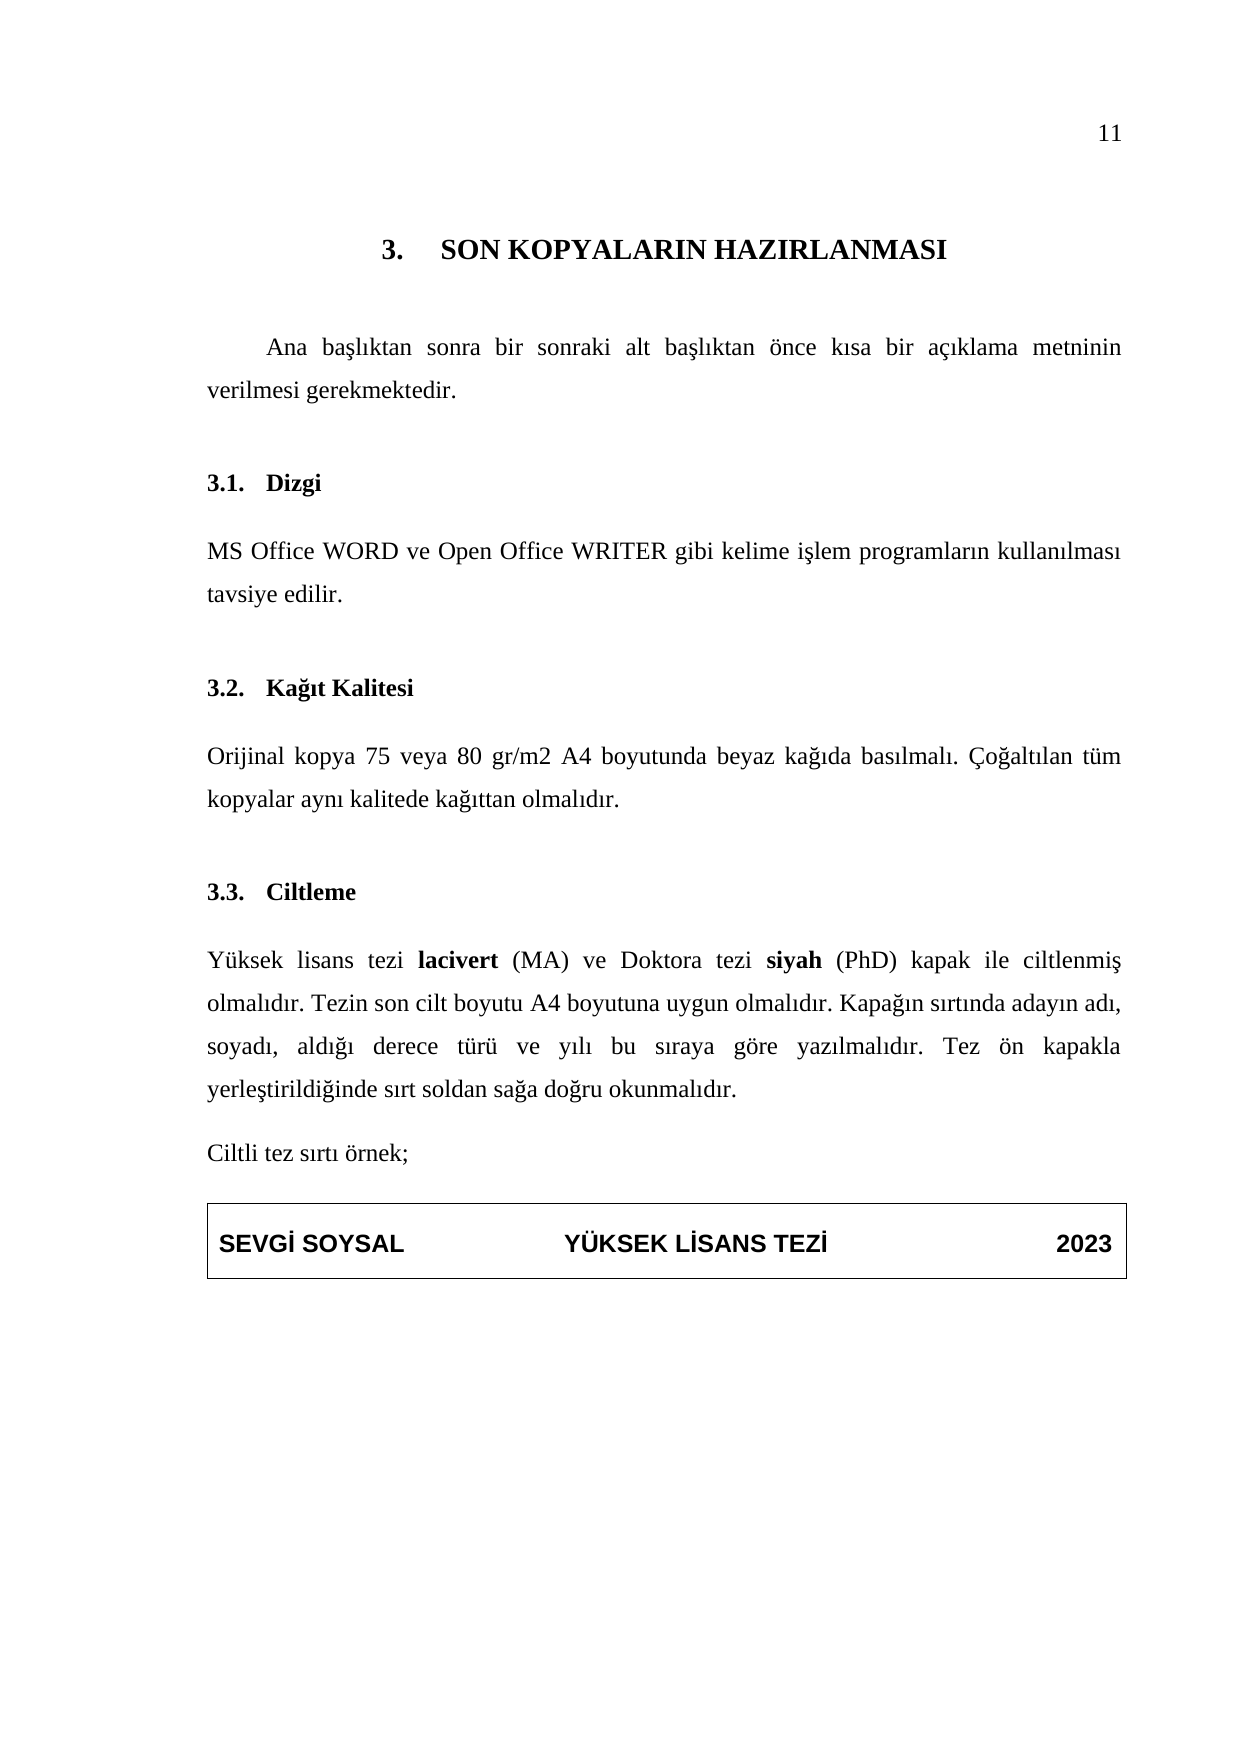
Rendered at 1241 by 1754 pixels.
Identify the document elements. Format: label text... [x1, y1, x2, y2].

text MS Office WORD ve Open Office WRITER gibi kelime işlem programların kullanılması tavsiye edilir. [207, 536, 1122, 608]
text Ciltli tez sırtı örnek; [207, 1138, 1122, 1167]
text Orijinal kopya 75 veya 80 gr/m2 A4 boyutunda beyaz kağıda basılmalı. Çoğaltılan tüm kopyalar aynı kalitede kağıttan olmalıdır. [207, 741, 1122, 813]
subtitle SON KOPYALARIN HAZIRLANMASI [207, 232, 1122, 265]
table_header SEVGİ SOYSAL YÜKSEK LİSANS TEZİ 2023 [208, 1204, 1126, 1278]
text Ana başlıktan sonra bir sonraki alt başlıktan önce kısa bir açıklama metninin verilmesi gerekmektedir. [207, 332, 1122, 404]
text Yüksek lisans tezi lacivert (MA) ve Doktora tezi siyah (PhD) kapak ile ciltlenmiş olmalıdır. Tezin son cilt boyutu A4 boyutuna uygun olmalıdır. Kapağın sırtında adayın adı, soyadı, aldığı derece türü ve yılı bu sıraya göre yazılmalıdır. Tez ön kapakla yerleştirildiğinde sırt soldan sağa doğru okunmalıdır. [207, 945, 1122, 1103]
subtitle Ciltleme [207, 877, 1122, 906]
subtitle Dizgi [207, 468, 1122, 497]
subtitle Kağıt Kalitesi [207, 673, 1122, 701]
